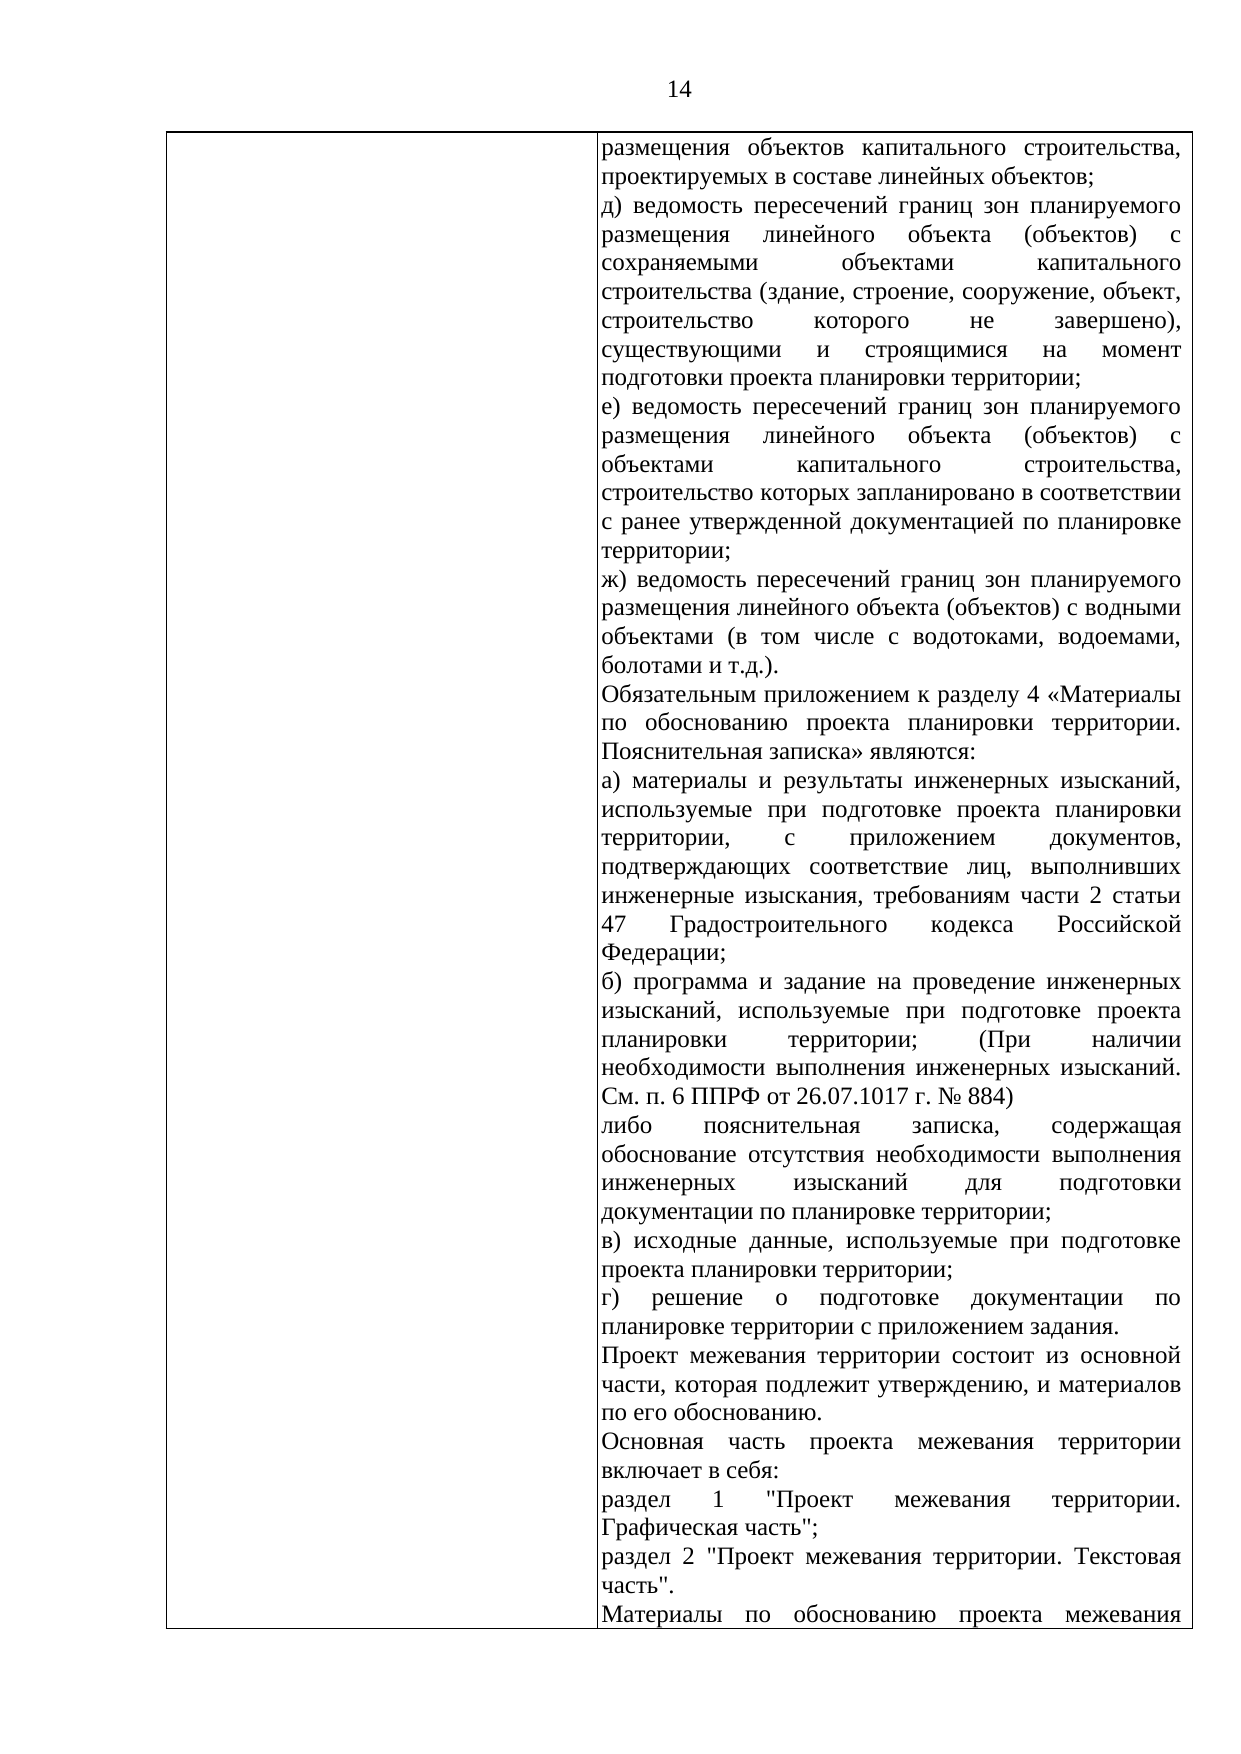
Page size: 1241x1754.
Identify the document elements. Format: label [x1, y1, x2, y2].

table_cell [167, 133, 597, 1627]
table_cell [598, 133, 1192, 1627]
